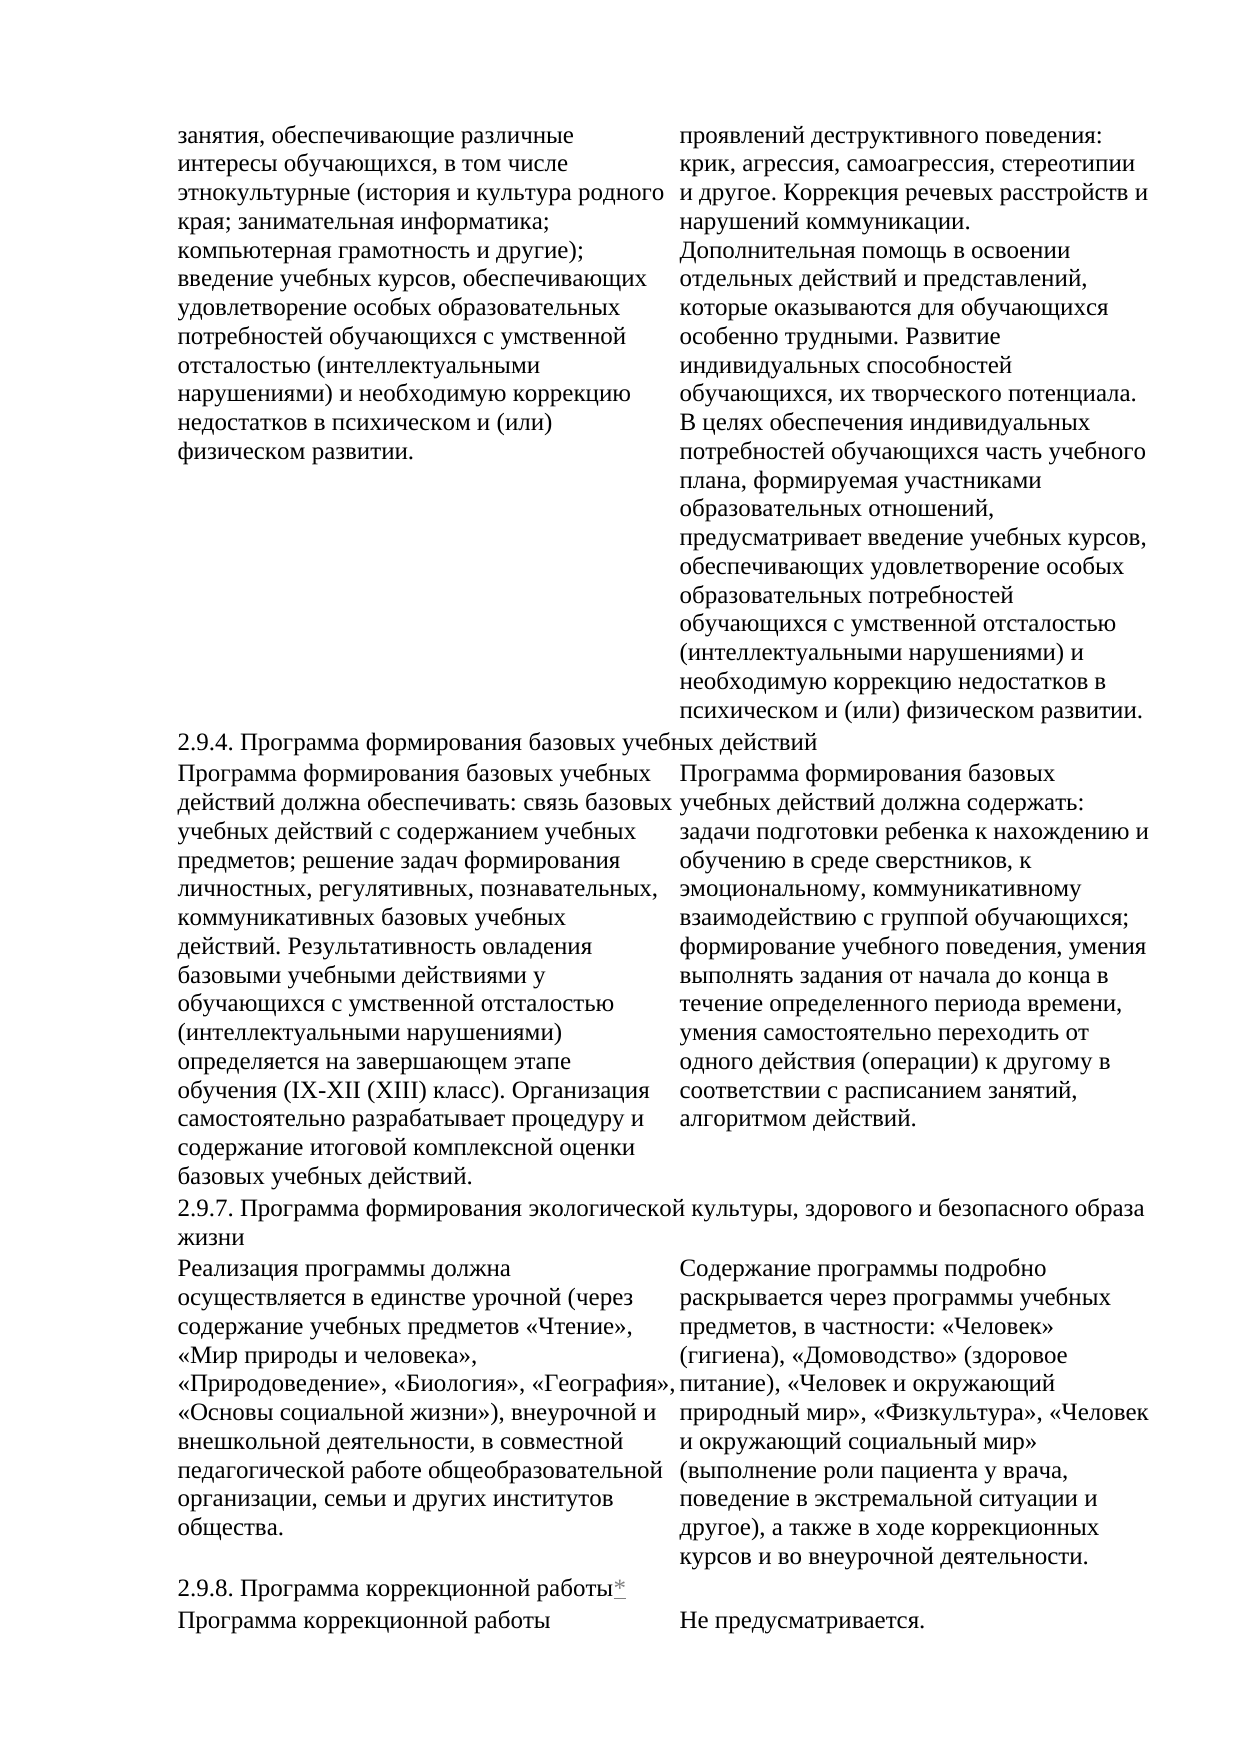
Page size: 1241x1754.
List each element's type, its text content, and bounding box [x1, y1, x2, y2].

table_cell Реализация программы должна осуществляется в единстве урочной (через содержание учебных предметов «Чтение», «Мир природы и человека», «Природоведение», «Биология», «География», «Основы социальной жизни»), внеурочной и внешкольной деятельности, в совместной педагогической работе общеобразовательной организации, семьи и других институтов общества. [176, 1252, 678, 1571]
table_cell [176, 118, 678, 725]
table_cell 2.9.8. Программа коррекционной работы* [176, 1571, 1153, 1603]
table_cell Содержание программы подробно раскрывается через программы учебных предметов, в частности: «Человек» (гигиена), «Домоводство» (здоровое питание), «Человек и окружающий природный мир», «Физкультура», «Человек и окружающий социальный мир» (выполнение роли пациента у врача, поведение в экстремальной ситуации и другое), а также в ходе коррекционных курсов и во внеурочной деятельности. [678, 1252, 1153, 1571]
table_cell Программа формирования базовых учебных действий должна обеспечивать: связь базовых учебных действий с содержанием учебных предметов; решение задач формирования личностных, регулятивных, познавательных, коммуникативных базовых учебных действий. Результативность овладения базовыми учебными действиями у обучающихся с умственной отсталостью (интеллектуальными нарушениями) определяется на завершающем этапе обучения (IX-XII (XIII) класс). Организация самостоятельно разрабатывает процедуру и содержание итоговой комплексной оценки базовых учебных действий. [176, 757, 678, 1191]
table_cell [678, 1603, 1153, 1635]
table_cell Программа формирования базовых учебных действий должна содержать: задачи подготовки ребенка к нахождению и обучению в среде сверстников, к эмоциональному, коммуникативному взаимодействию с группой обучающихся; формирование учебного поведения, умения выполнять задания от начала до конца в течение определенного периода времени, умения самостоятельно переходить от одного действия (операции) к другому в соответствии с расписанием занятий, алгоритмом действий. [678, 757, 1153, 1191]
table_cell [678, 118, 1153, 725]
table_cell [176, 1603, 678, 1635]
table_cell 2.9.7. Программа формирования экологической культуры, здорового и безопасного образа жизни [176, 1191, 1153, 1252]
table_cell 2.9.4. Программа формирования базовых учебных действий [176, 725, 1153, 757]
